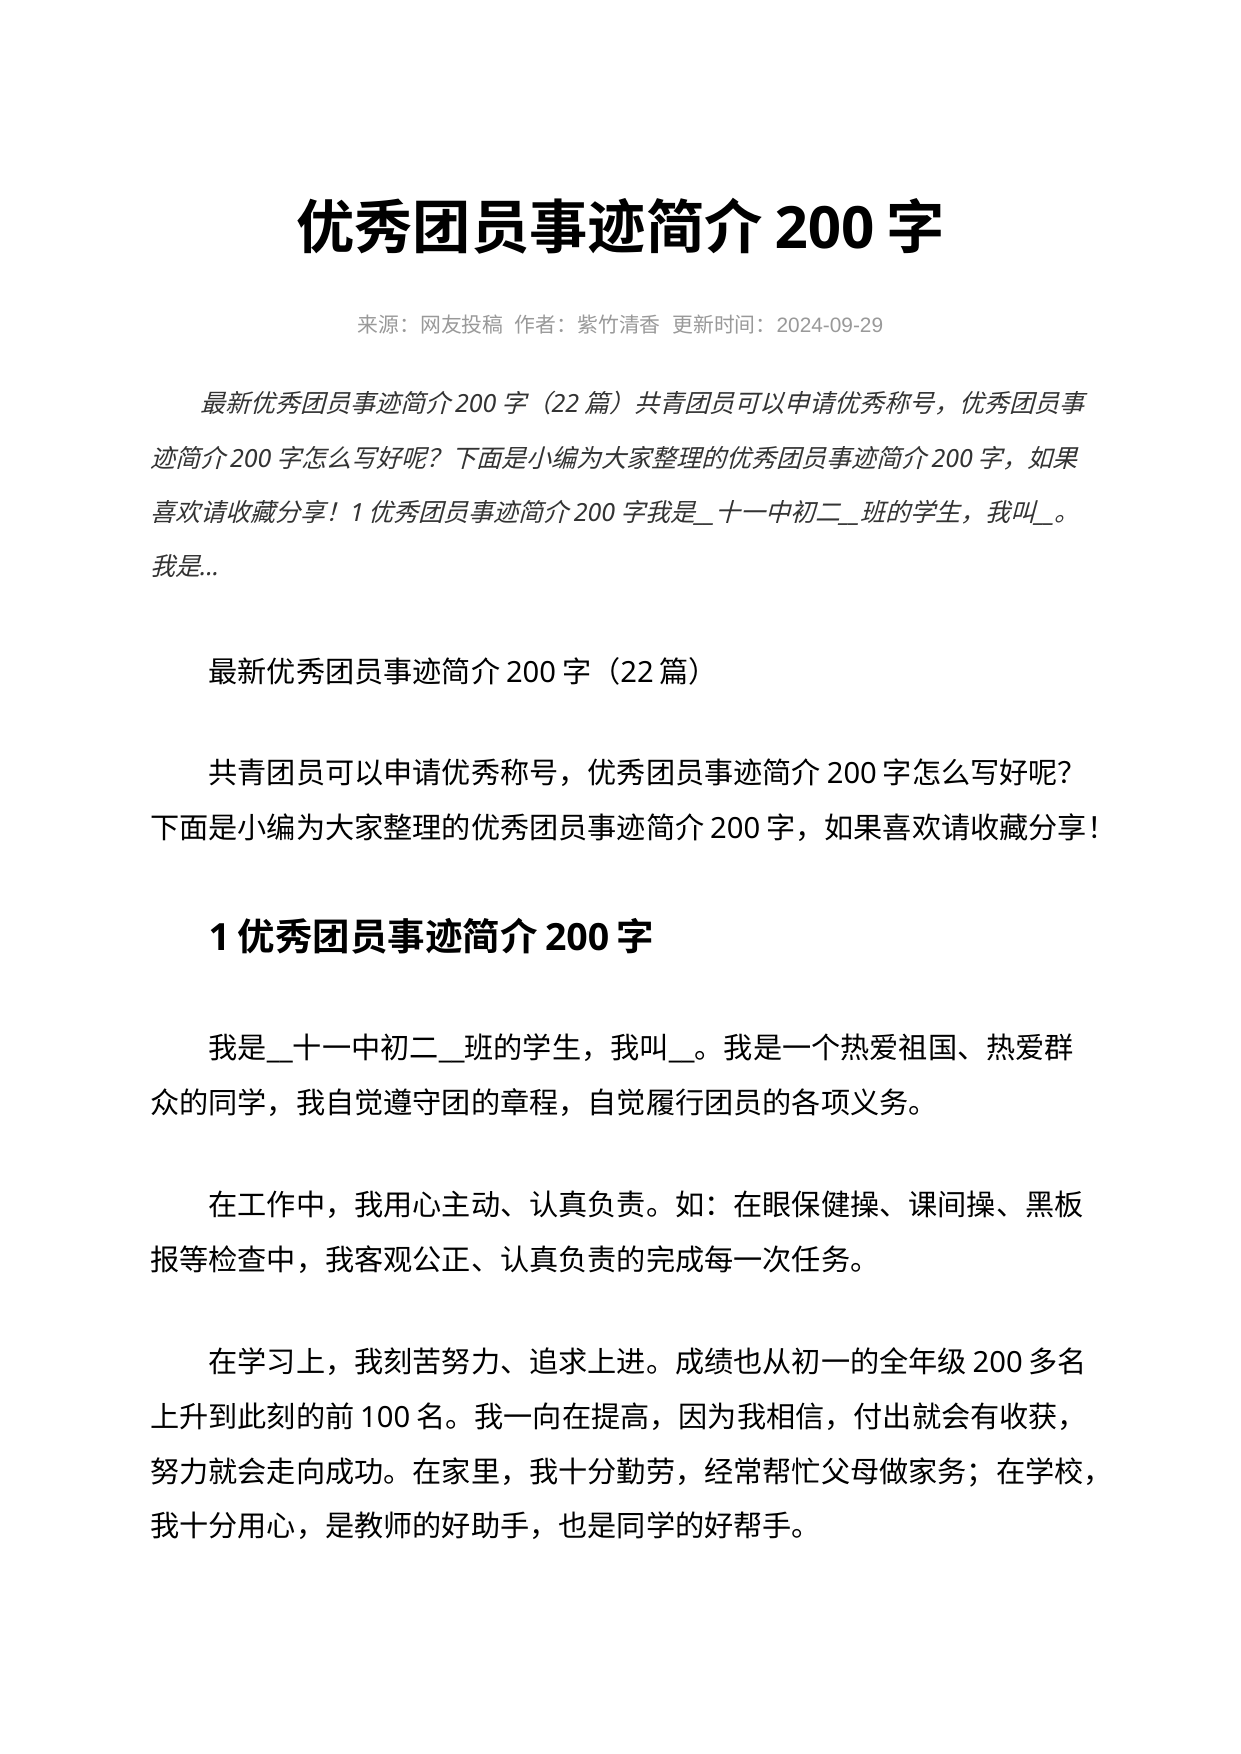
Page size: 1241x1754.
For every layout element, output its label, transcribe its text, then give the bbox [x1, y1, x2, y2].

subtitle 优秀团员事迹简介200字 [150, 181, 1090, 266]
text 在工作中，我用心主动、认真负责。如：在眼保健操、课间操、黑板报等检查中，我客观公正、认真负责的完成每一次任务。 [150, 1181, 1090, 1279]
text 最新优秀团员事迹简介200字（22篇） [150, 648, 1090, 691]
text 来源：网友投稿 作者：紫竹清香 更新时间：2024-09-29 [150, 313, 1090, 337]
text 在学习上，我刻苦努力、追求上进。成绩也从初一的全年级200多名上升到此刻的前100名。我一向在提高，因为我相信，付出就会有收获，努力就会走向成功。在家里，我十分勤劳，经常帮忙父母做家务；在学校，我十分用心，是教师的好助手，也是同学的好帮手。 [150, 1338, 1090, 1545]
text 最新优秀团员事迹简介200字（22篇）共青团员可以申请优秀称号，优秀团员事迹简介200字怎么写好呢？下面是小编为大家整理的优秀团员事迹简介200字，如果喜欢请收藏分享！1优秀团员事迹简介200字我是__十一中初二__班的学生，我叫__。我是... [150, 384, 1090, 583]
text 我是__十一中初二__班的学生，我叫__。我是一个热爱祖国、热爱群众的同学，我自觉遵守团的章程，自觉履行团员的各项义务。 [150, 1025, 1090, 1122]
text 共青团员可以申请优秀称号，优秀团员事迹简介200字怎么写好呢？下面是小编为大家整理的优秀团员事迹简介200字，如果喜欢请收藏分享！ [150, 750, 1090, 847]
text 1优秀团员事迹简介200字 [150, 907, 1090, 962]
